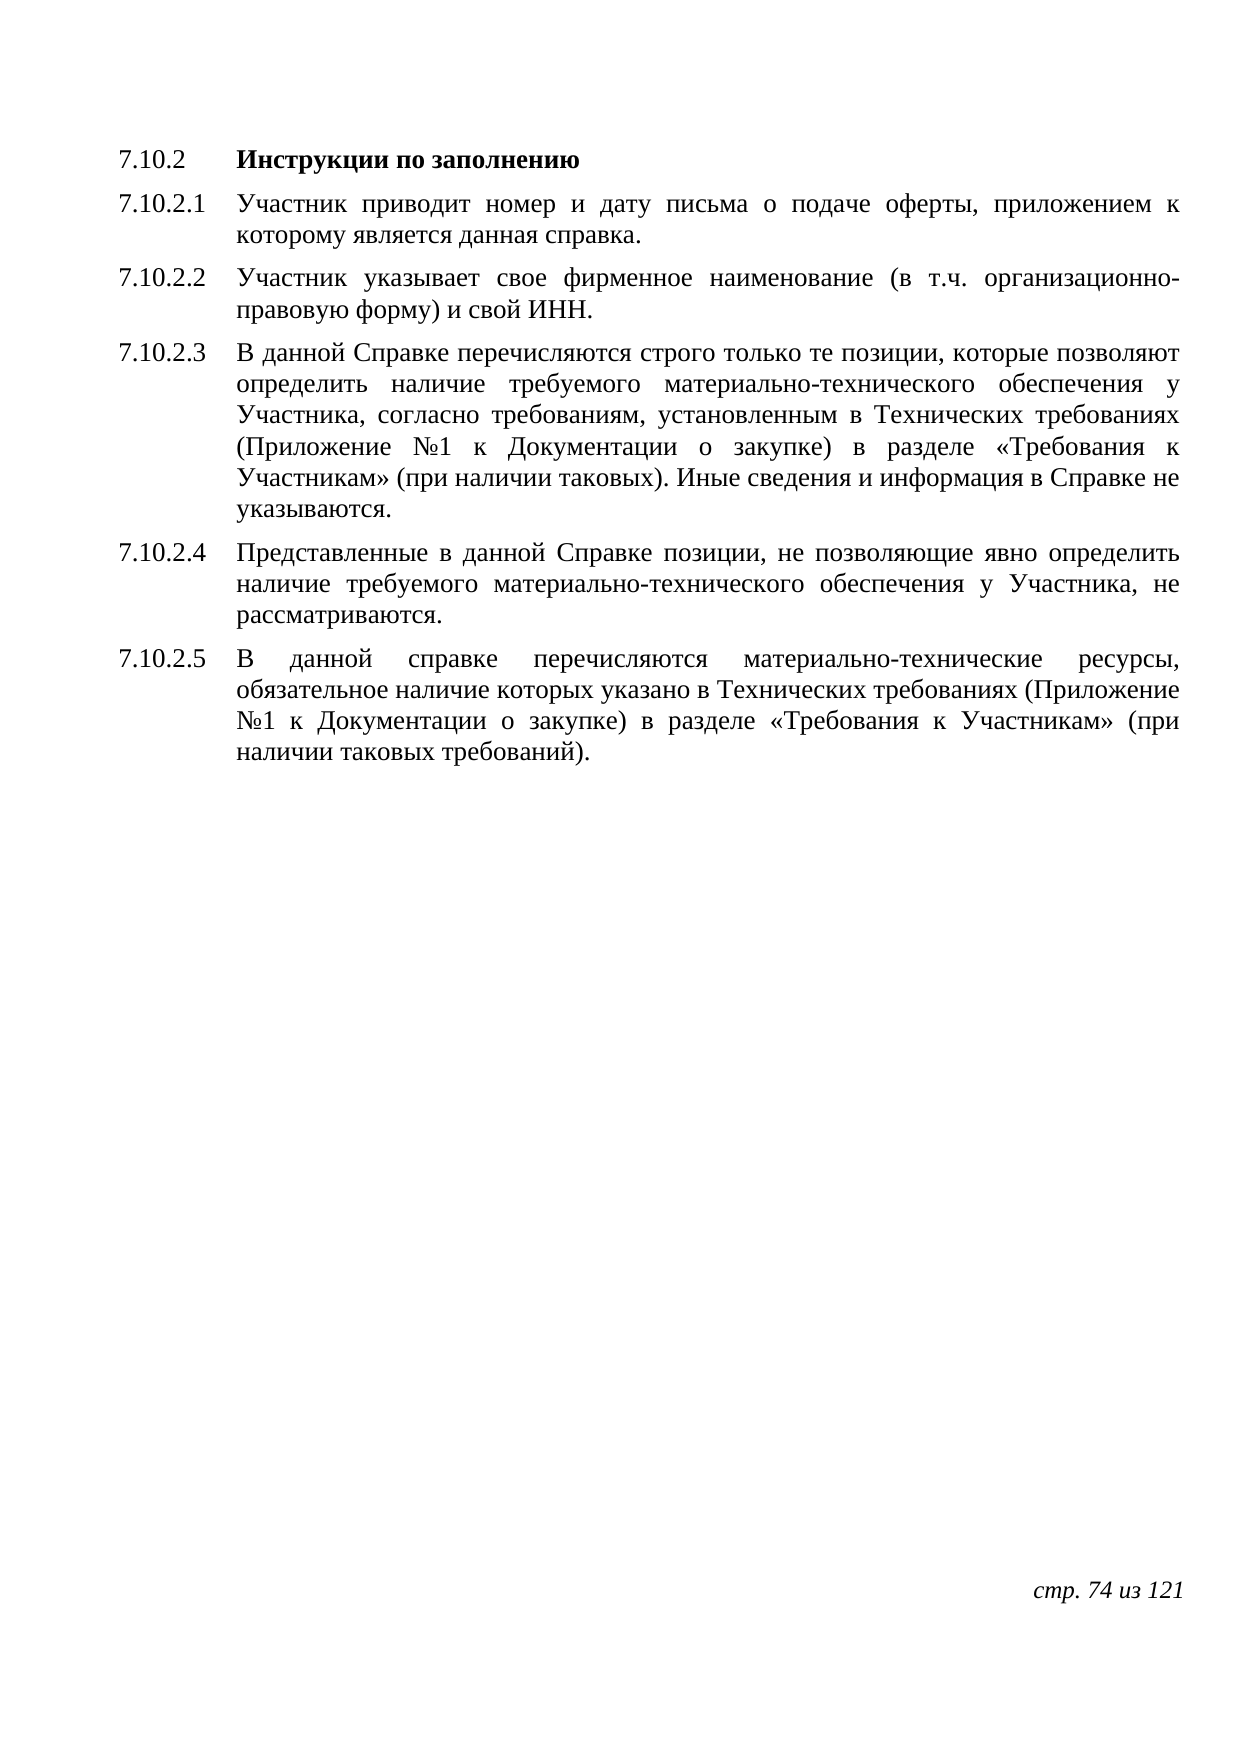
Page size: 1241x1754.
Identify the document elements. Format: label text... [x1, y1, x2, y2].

text Участник указывает свое фирменное наименование (в т.ч. организационно-правовую форму) и свой ИНН. [118, 262, 1181, 324]
text Инструкции по заполнению [118, 143, 1181, 174]
text Участник приводит номер и дату письма о подаче оферты, приложением к которому является данная справка. [118, 187, 1181, 249]
text В данной справке перечисляются материально-технические ресурсы, обязательное наличие которых указано в Технических требованиях (Приложение №1 к Документации о закупке) в разделе «Требования к Участникам» (при наличии таковых требований). [118, 642, 1181, 766]
text В данной Справке перечисляются строго только те позиции, которые позволяют определить наличие требуемого материально-технического обеспечения у Участника, согласно требованиям, установленным в Технических требованиях (Приложение №1 к Документации о закупке) в разделе «Требования к Участникам» (при наличии таковых). Иные сведения и информация в Справке не указываются. [118, 336, 1181, 523]
text Представленные в данной Справке позиции, не позволяющие явно определить наличие требуемого материально-технического обеспечения у Участника, не рассматриваются. [118, 536, 1181, 629]
